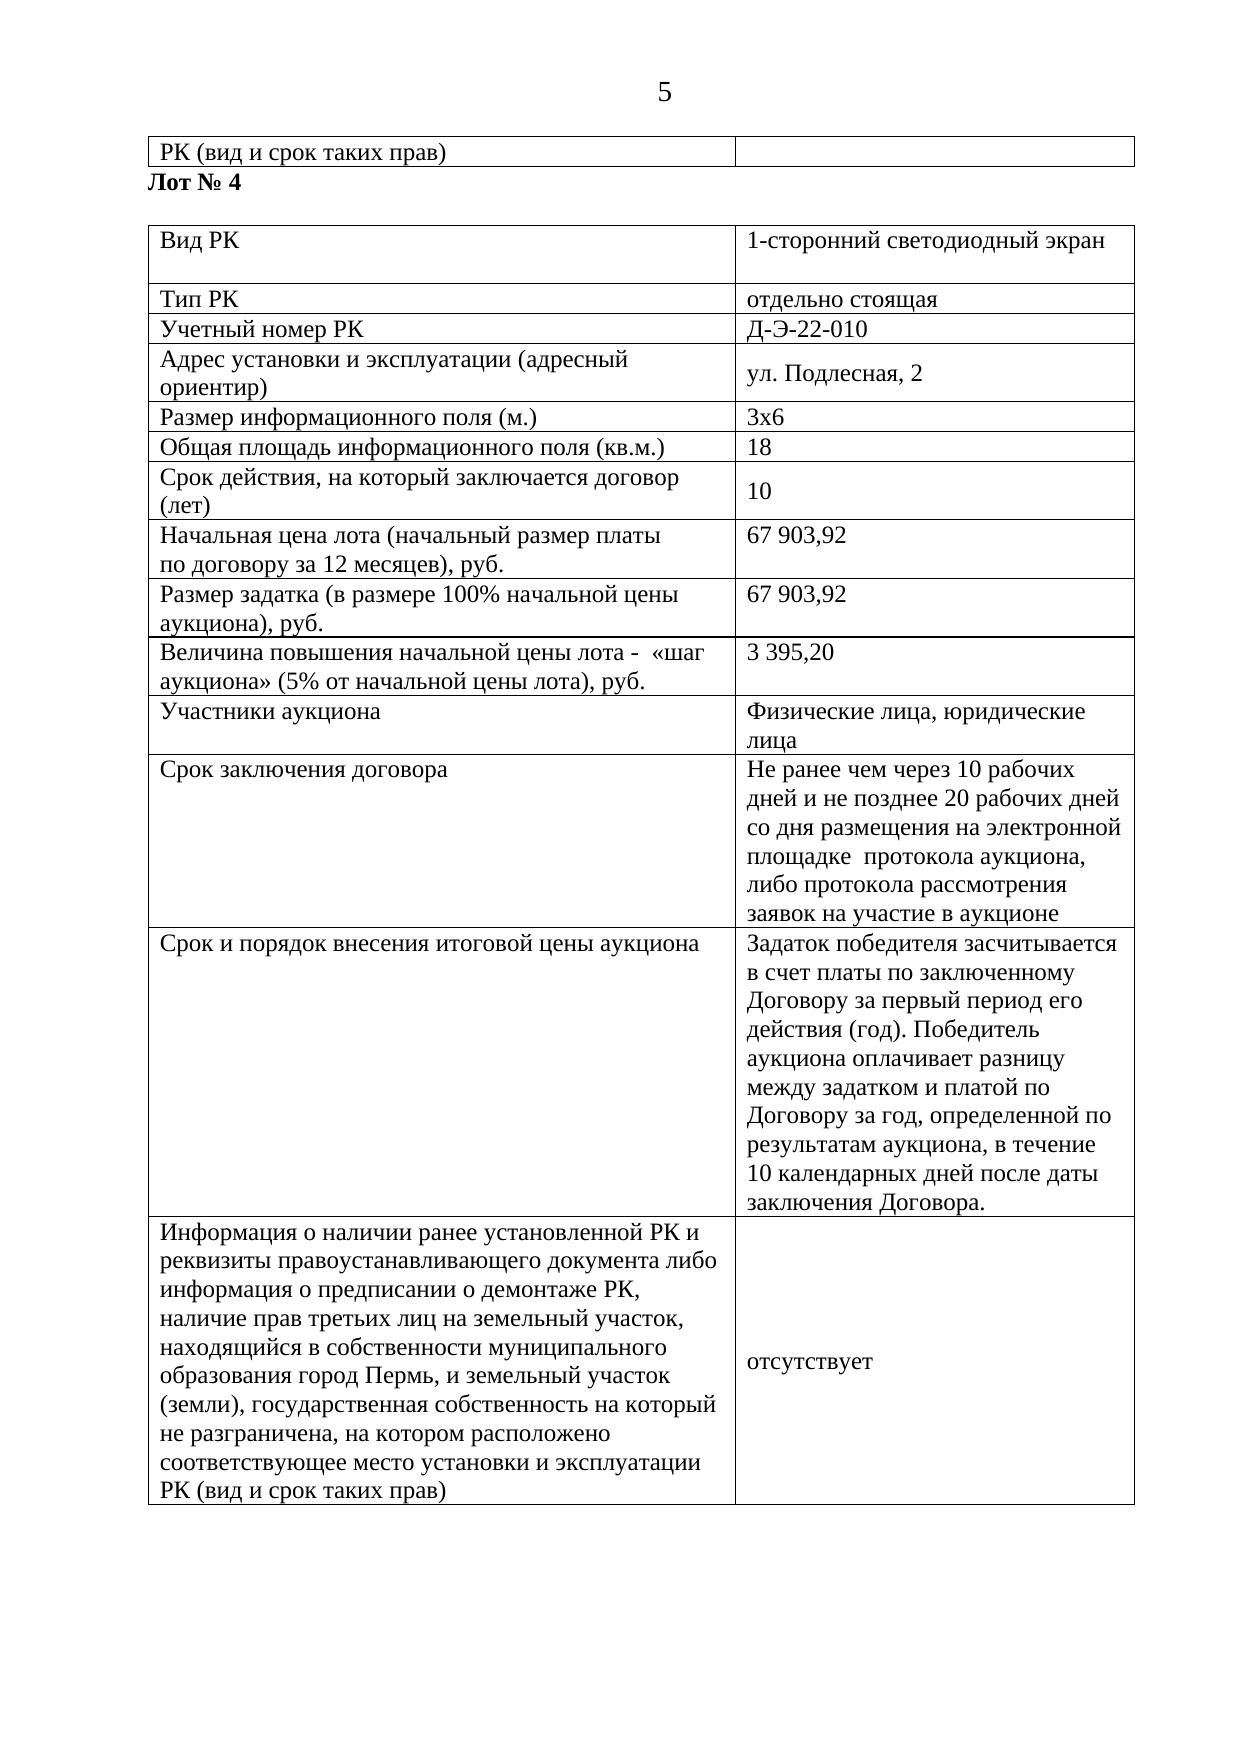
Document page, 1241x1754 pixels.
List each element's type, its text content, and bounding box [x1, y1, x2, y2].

table_header Вид РК [149, 226, 735, 283]
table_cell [149, 137, 735, 166]
table_cell Тип РК [149, 284, 735, 313]
table_cell Не ранее чем через 10 рабочих дней и не позднее 20 рабочих дней со дня размещения на электронной площадке протокола аукциона, либо протокола рассмотрения заявок на участие в аукционе [736, 755, 1134, 927]
table_cell Размер задатка (в размере 100% начальной цены аукциона), руб. [149, 579, 735, 636]
table_cell Адрес установки и эксплуатации (адресный ориентир) [149, 344, 735, 401]
table_cell 3 395,20 [736, 638, 1134, 695]
text Лот № 4 [148, 167, 1181, 196]
table_cell Размер информационного поля (м.) [149, 402, 735, 431]
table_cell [736, 137, 1134, 166]
table_cell 18 [736, 432, 1134, 461]
table_cell Д-Э-22-010 [736, 314, 1134, 343]
table_cell Начальная цена лота (начальный размер платы по договору за 12 месяцев), руб. [149, 520, 735, 578]
table_cell Величина повышения начальной цены лота - «шаг аукциона» (5% от начальной цены лота), руб. [149, 638, 735, 695]
table_cell 67 903,92 [736, 520, 1134, 578]
table_cell Физические лица, юридические лица [736, 696, 1134, 753]
table_cell 67 903,92 [736, 579, 1134, 636]
table_cell 10 [736, 462, 1134, 519]
table_cell 3х6 [736, 402, 1134, 431]
table_cell отдельно стоящая [736, 284, 1134, 313]
table_cell Учетный номер РК [149, 314, 735, 343]
table_cell отсутствует [736, 1217, 1134, 1504]
table_cell Срок заключения договора [149, 755, 735, 927]
table_cell Общая площадь информационного поля (кв.м.) [149, 432, 735, 461]
table_cell Срок действия, на который заключается договор (лет) [149, 462, 735, 519]
table_cell Участники аукциона [149, 696, 735, 753]
table_cell ул. Подлесная, 2 [736, 344, 1134, 401]
table_cell Задаток победителя засчитывается в счет платы по заключенному Договору за первый период его действия (год). Победитель аукциона оплачивает разницу между задатком и платой по Договору за год, определенной по результатам аукциона, в течение 10 календарных дней после даты заключения Договора. [736, 928, 1134, 1216]
table_header 1-сторонний светодиодный экран [736, 226, 1134, 283]
table_cell Срок и порядок внесения итоговой цены аукциона [149, 928, 735, 1216]
